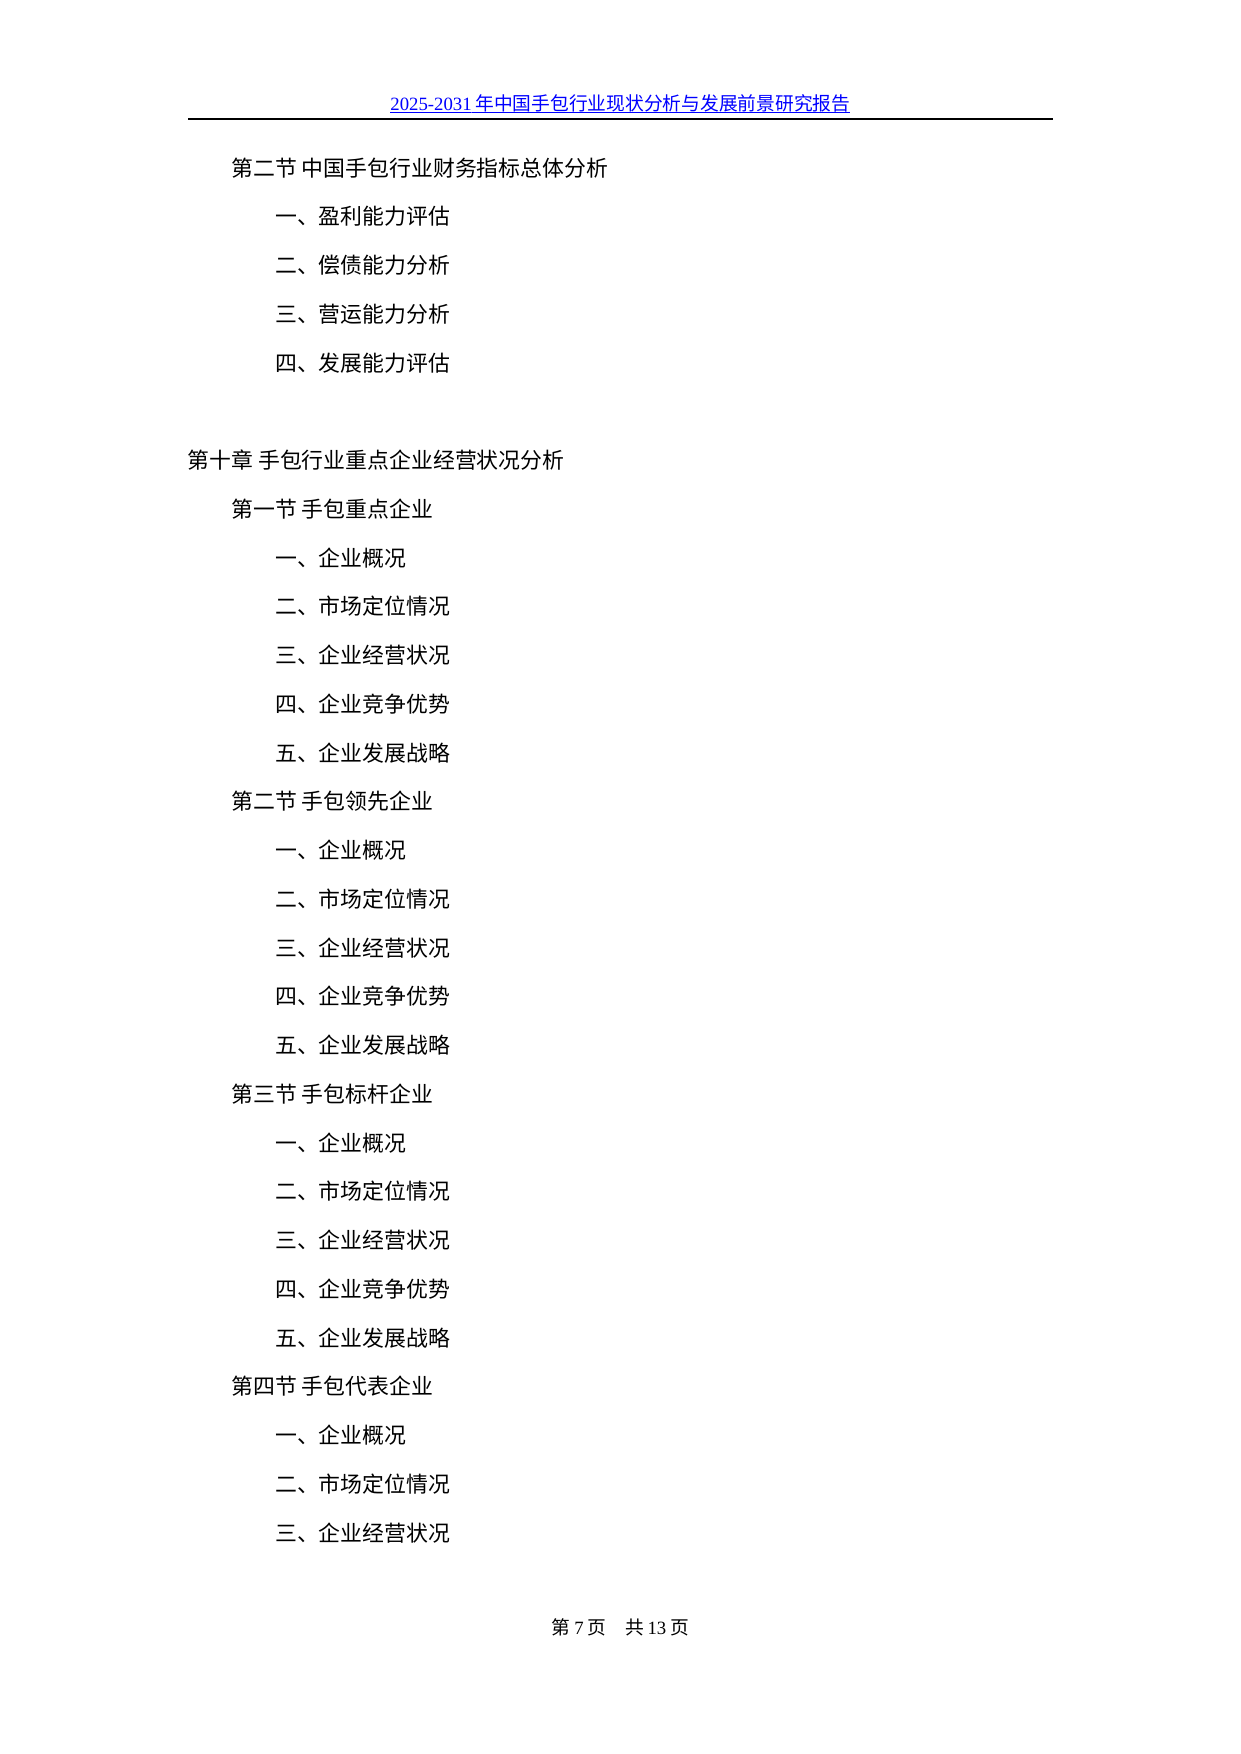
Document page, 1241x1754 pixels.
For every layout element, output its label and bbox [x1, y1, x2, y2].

text [187, 150, 1053, 1548]
